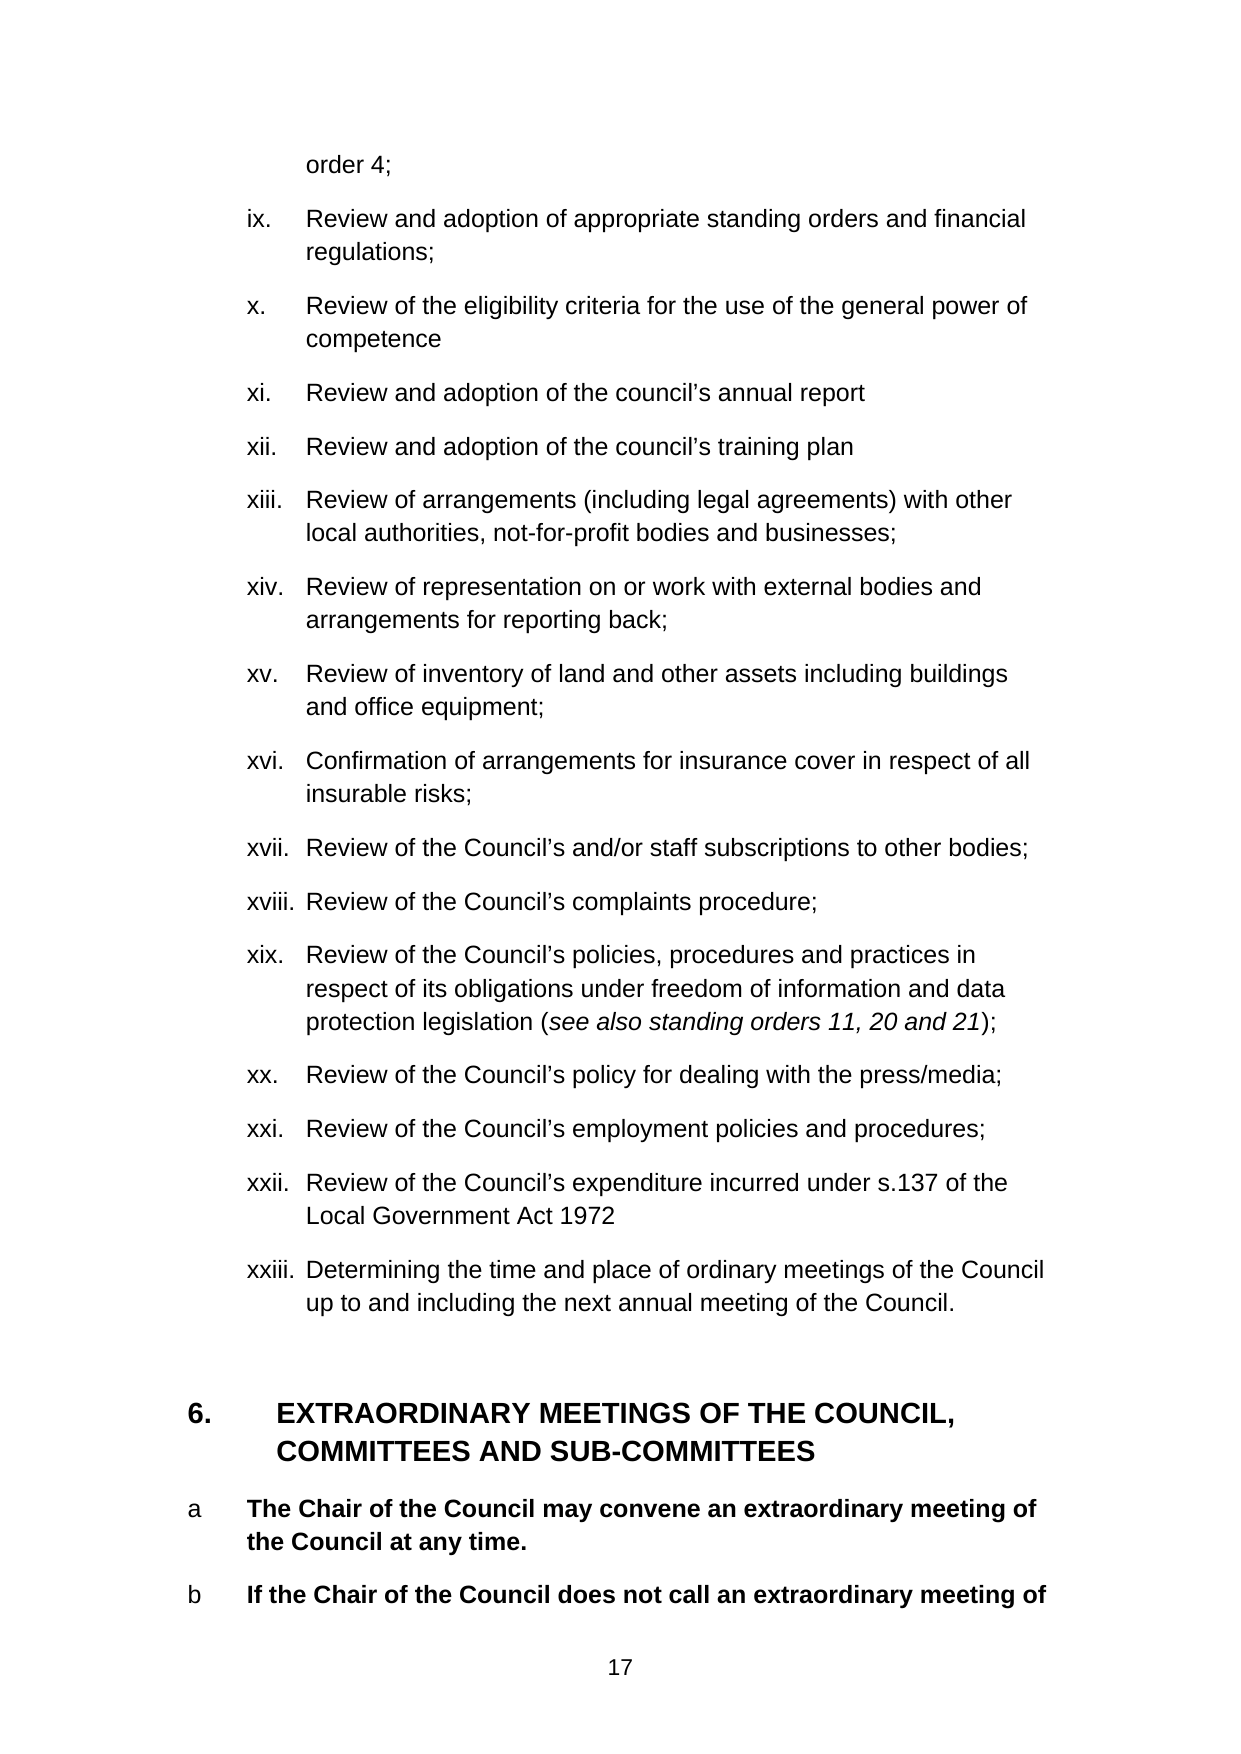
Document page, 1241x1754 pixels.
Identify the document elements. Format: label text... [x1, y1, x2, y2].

list Review of inventory of land and other assets including buildings and office equipment; [247, 659, 1053, 721]
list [187, 1581, 1053, 1609]
list Review and adoption of the council’s training plan [247, 431, 1053, 460]
list Review of the Council’s policy for dealing with the press/media; [247, 1060, 1053, 1089]
list Review and adoption of the council’s annual report [247, 378, 1053, 406]
list Review of the Council’s employment policies and procedures; [247, 1114, 1053, 1143]
list Confirmation of arrangements for insurance cover in respect of all insurable risks; [247, 746, 1053, 808]
subtitle EXTRAORDINARY MEETINGS OF THE COUNCIL, COMMITTEES AND SUB-COMMITTEES [187, 1396, 1053, 1468]
list Review of arrangements (including legal agreements) with other local authorities, not-for-profit bodies and businesses; [247, 485, 1053, 547]
list Determining the time and place of ordinary meetings of the Council up to and including the next annual meeting of the Council. [247, 1255, 1053, 1317]
list The Chair of the Council may convene an extraordinary meeting of the Council at any time. [187, 1494, 1053, 1555]
list Review of the Council’s and/or staff subscriptions to other bodies; [247, 833, 1053, 862]
list Review and adoption of appropriate standing orders and financial regulations; [247, 204, 1053, 266]
list Review of the eligibility criteria for the use of the general power of competence [247, 291, 1053, 352]
list Review of the Council’s policies, procedures and practices in respect of its obligations under freedom of information and data protection legislation (see also standing orders 11, 20 and 21); [247, 941, 1053, 1035]
list Review of the Council’s expenditure incurred under s.137 of the Local Government Act 1972 [247, 1168, 1053, 1230]
list Review of the Council’s complaints procedure; [247, 887, 1053, 915]
list Review of representation on or work with external bodies and arrangements for reporting back; [247, 572, 1053, 634]
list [247, 150, 1053, 179]
